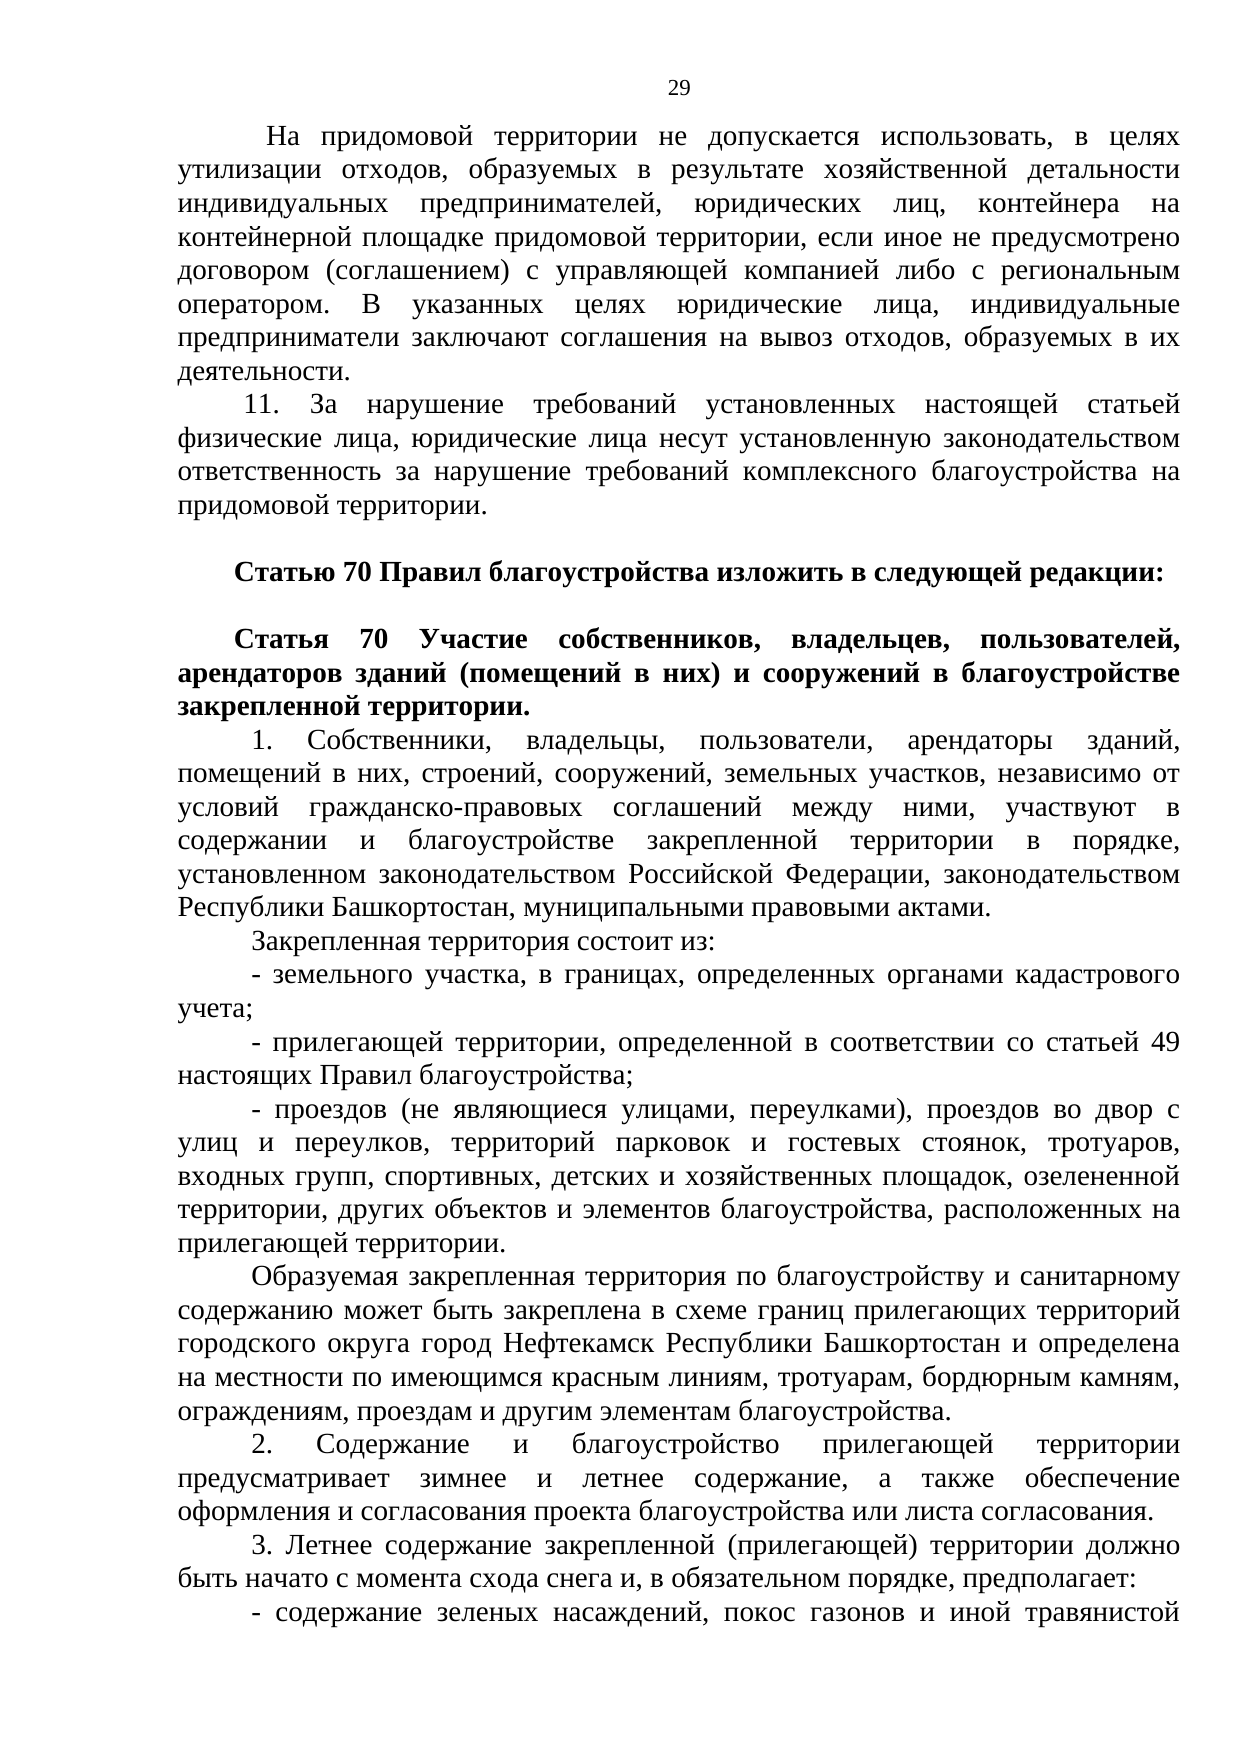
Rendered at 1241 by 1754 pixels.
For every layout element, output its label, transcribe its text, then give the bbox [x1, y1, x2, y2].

text На придомовой территории не допускается использовать, в целях утилизации отходов, образуемых в результате хозяйственной детальности индивидуальных предпринимателей, юридических лиц, контейнера на контейнерной площадке придомовой территории, если иное не предусмотрено договором (соглашением) с управляющей компанией либо с региональным оператором. В указанных целях юридические лица, индивидуальные предприниматели заключают соглашения на вывоз отходов, образуемых в их деятельности. [177, 118, 1181, 386]
title Статья 70 Участие собственников, владельцев, пользователей, арендаторов зданий (помещений в них) и сооружений в благоустройстве закрепленной территории. [177, 621, 1181, 722]
text 2. Содержание и благоустройство прилегающей территории предусматривает зимнее и летнее содержание, а также обеспечение оформления и согласования проекта благоустройства или листа согласования. [177, 1426, 1181, 1527]
text - прилегающей территории, определенной в соответствии со статьей 49 настоящих Правил благоустройства; [177, 1024, 1181, 1091]
text 1. Собственники, владельцы, пользователи, арендаторы зданий, помещений в них, строений, сооружений, земельных участков, независимо от условий гражданско-правовых соглашений между ними, участвуют в содержании и благоустройстве закрепленной территории в порядке, установленном законодательством Российской Федерации, законодательством Республики Башкортостан, муниципальными правовыми актами. [177, 722, 1181, 923]
list За нарушение требований установленных настоящей статьей физические лица, юридические лица несут установленную законодательством ответственность за нарушение требований комплексного благоустройства на придомовой территории. [177, 386, 1181, 521]
text - земельного участка, в границах, определенных органами кадастрового учета; [177, 957, 1181, 1024]
text Закрепленная территория состоит из: [177, 923, 1181, 957]
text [177, 1594, 1181, 1627]
text - проездов (не являющиеся улицами, переулками), проездов во двор с улиц и переулков, территорий парковок и гостевых стоянок, тротуаров, входных групп, спортивных, детских и хозяйственных площадок, озелененной территории, других объектов и элементов благоустройства, расположенных на прилегающей территории. [177, 1091, 1181, 1258]
text 3. Летнее содержание закрепленной (прилегающей) территории должно быть начато с момента схода снега и, в обязательном порядке, предполагает: [177, 1527, 1181, 1594]
title Статью 70 Правил благоустройства изложить в следующей редакции: [177, 554, 1181, 588]
text Образуемая закрепленная территория по благоустройству и санитарному содержанию может быть закреплена в схеме границ прилегающих территорий городского округа город Нефтекамск Республики Башкортостан и определена на местности по имеющимся красным линиям, тротуарам, бордюрным камням, ограждениям, проездам и другим элементам благоустройства. [177, 1258, 1181, 1426]
